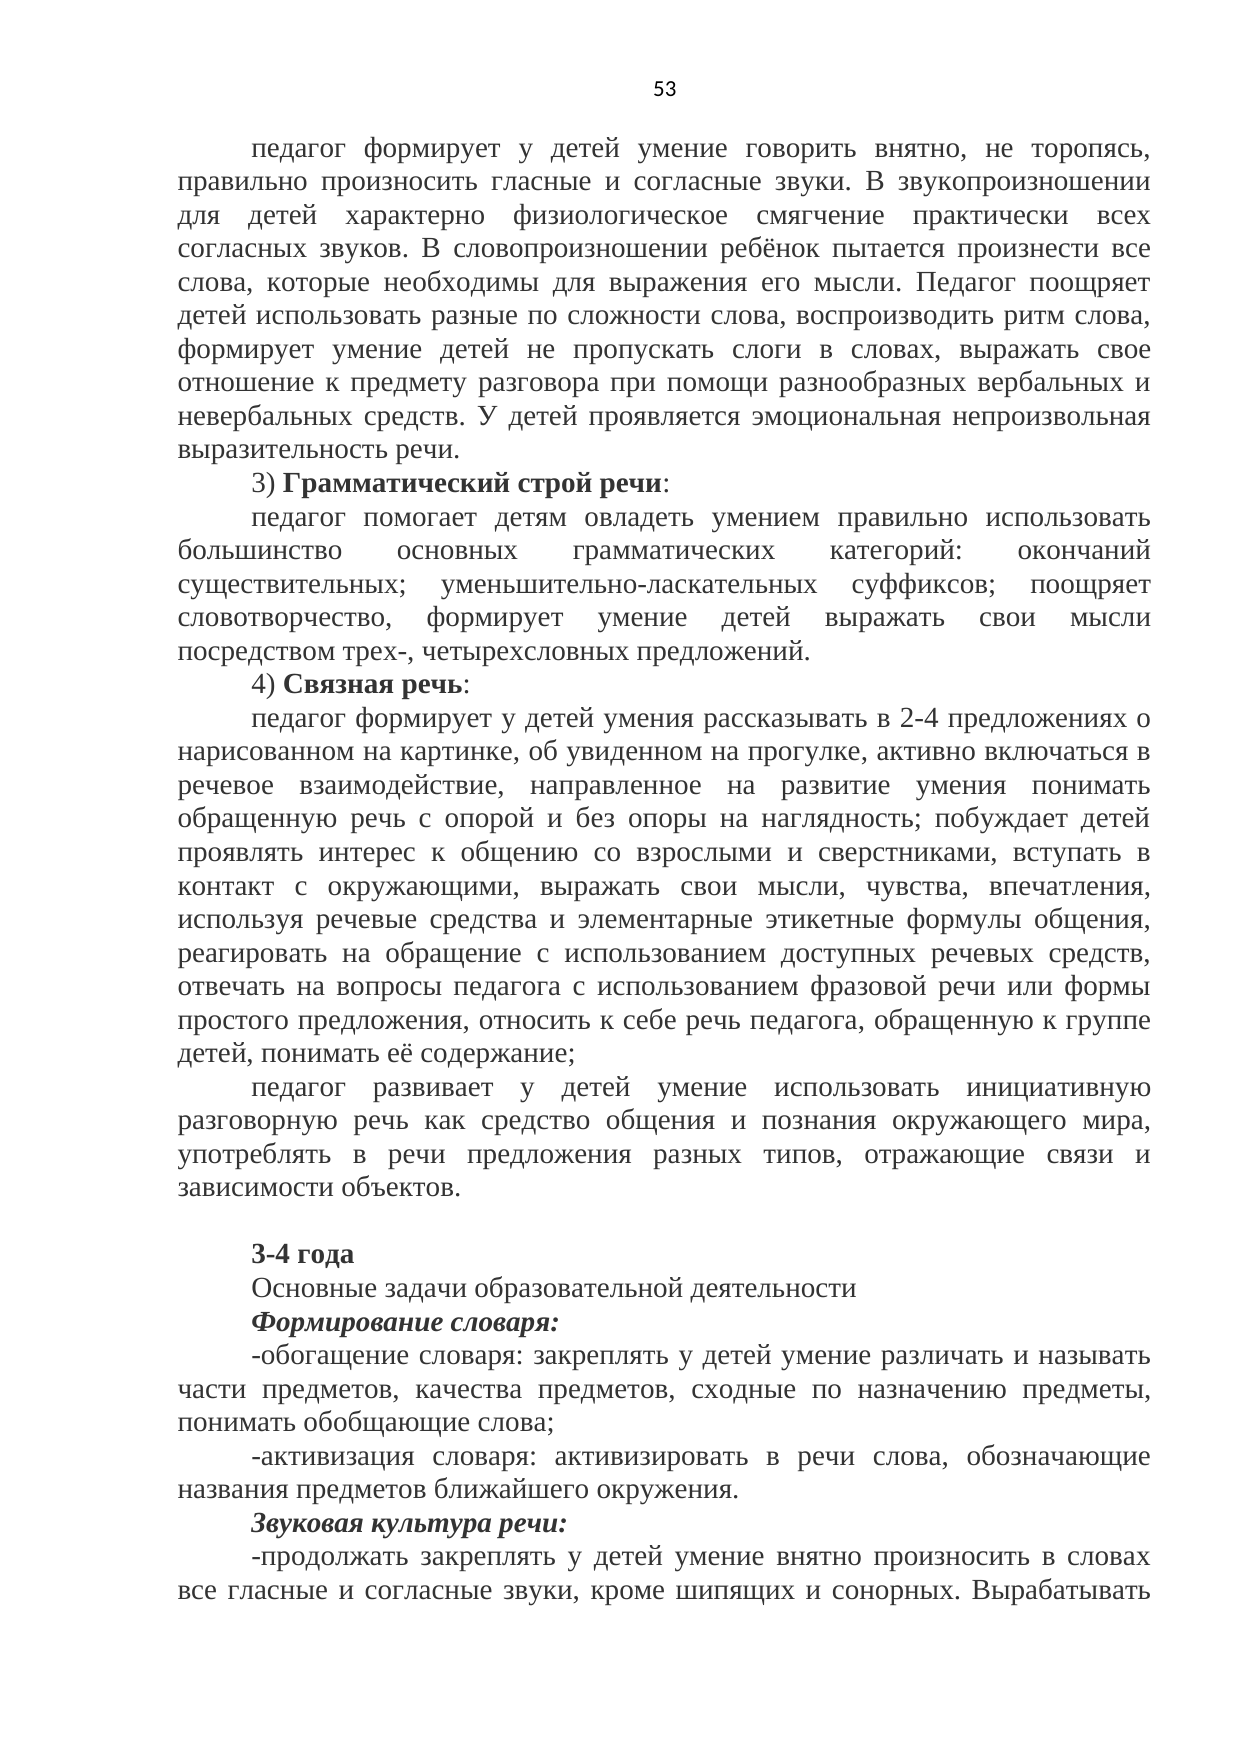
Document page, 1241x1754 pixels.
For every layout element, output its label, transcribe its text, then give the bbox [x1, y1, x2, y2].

text 3) Грамматический строй речи: [177, 465, 1152, 499]
text педагог помогает детям овладеть умением правильно использовать большинство основных грамматических категорий: окончаний существительных; уменьшительно-ласкательных суффиксов; поощряет словотворчество, формирует умение детей выражать свои мысли посредством трех-, четырехсловных предложений. [177, 499, 1152, 666]
text -активизация словаря: активизировать в речи слова, обозначающие названия предметов ближайшего окружения. [177, 1438, 1152, 1505]
text 3-4 года [177, 1237, 1152, 1270]
text Формирование словаря: [177, 1304, 1152, 1337]
text -обогащение словаря: закреплять у детей умение различать и называть части предметов, качества предметов, сходные по назначению предметы, понимать обобщающие слова; [177, 1337, 1152, 1438]
text педагог формирует у детей умения рассказывать в 2-4 предложениях о нарисованном на картинке, об увиденном на прогулке, активно включаться в речевое взаимодействие, направленное на развитие умения понимать обращенную речь с опорой и без опоры на наглядность; побуждает детей проявлять интерес к общению со взрослыми и сверстниками, вступать в контакт с окружающими, выражать свои мысли, чувства, впечатления, используя речевые средства и элементарные этикетные формулы общения, реагировать на обращение с использованием доступных речевых средств, отвечать на вопросы педагога с использованием фразовой речи или формы простого предложения, относить к себе речь педагога, обращенную к группе детей, понимать её содержание; [177, 700, 1152, 1069]
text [177, 1538, 1152, 1606]
text педагог формирует у детей умение говорить внятно, не торопясь, правильно произносить гласные и согласные звуки. В звукопроизношении для детей характерно физиологическое смягчение практически всех согласных звуков. В словопроизношении ребёнок пытается произнести все слова, которые необходимы для выражения его мысли. Педагог поощряет детей использовать разные по сложности слова, воспроизводить ритм слова, формирует умение детей не пропускать слоги в словах, выражать свое отношение к предмету разговора при помощи разнообразных вербальных и невербальных средств. У детей проявляется эмоциональная непроизвольная выразительность речи. [177, 130, 1152, 465]
text педагог развивает у детей умение использовать инициативную разговорную речь как средство общения и познания окружающего мира, употреблять в речи предложения разных типов, отражающие связи и зависимости объектов. [177, 1069, 1152, 1203]
text 4) Связная речь: [177, 666, 1152, 700]
text Основные задачи образовательной деятельности [177, 1270, 1152, 1304]
text Звуковая культура речи: [177, 1505, 1152, 1538]
